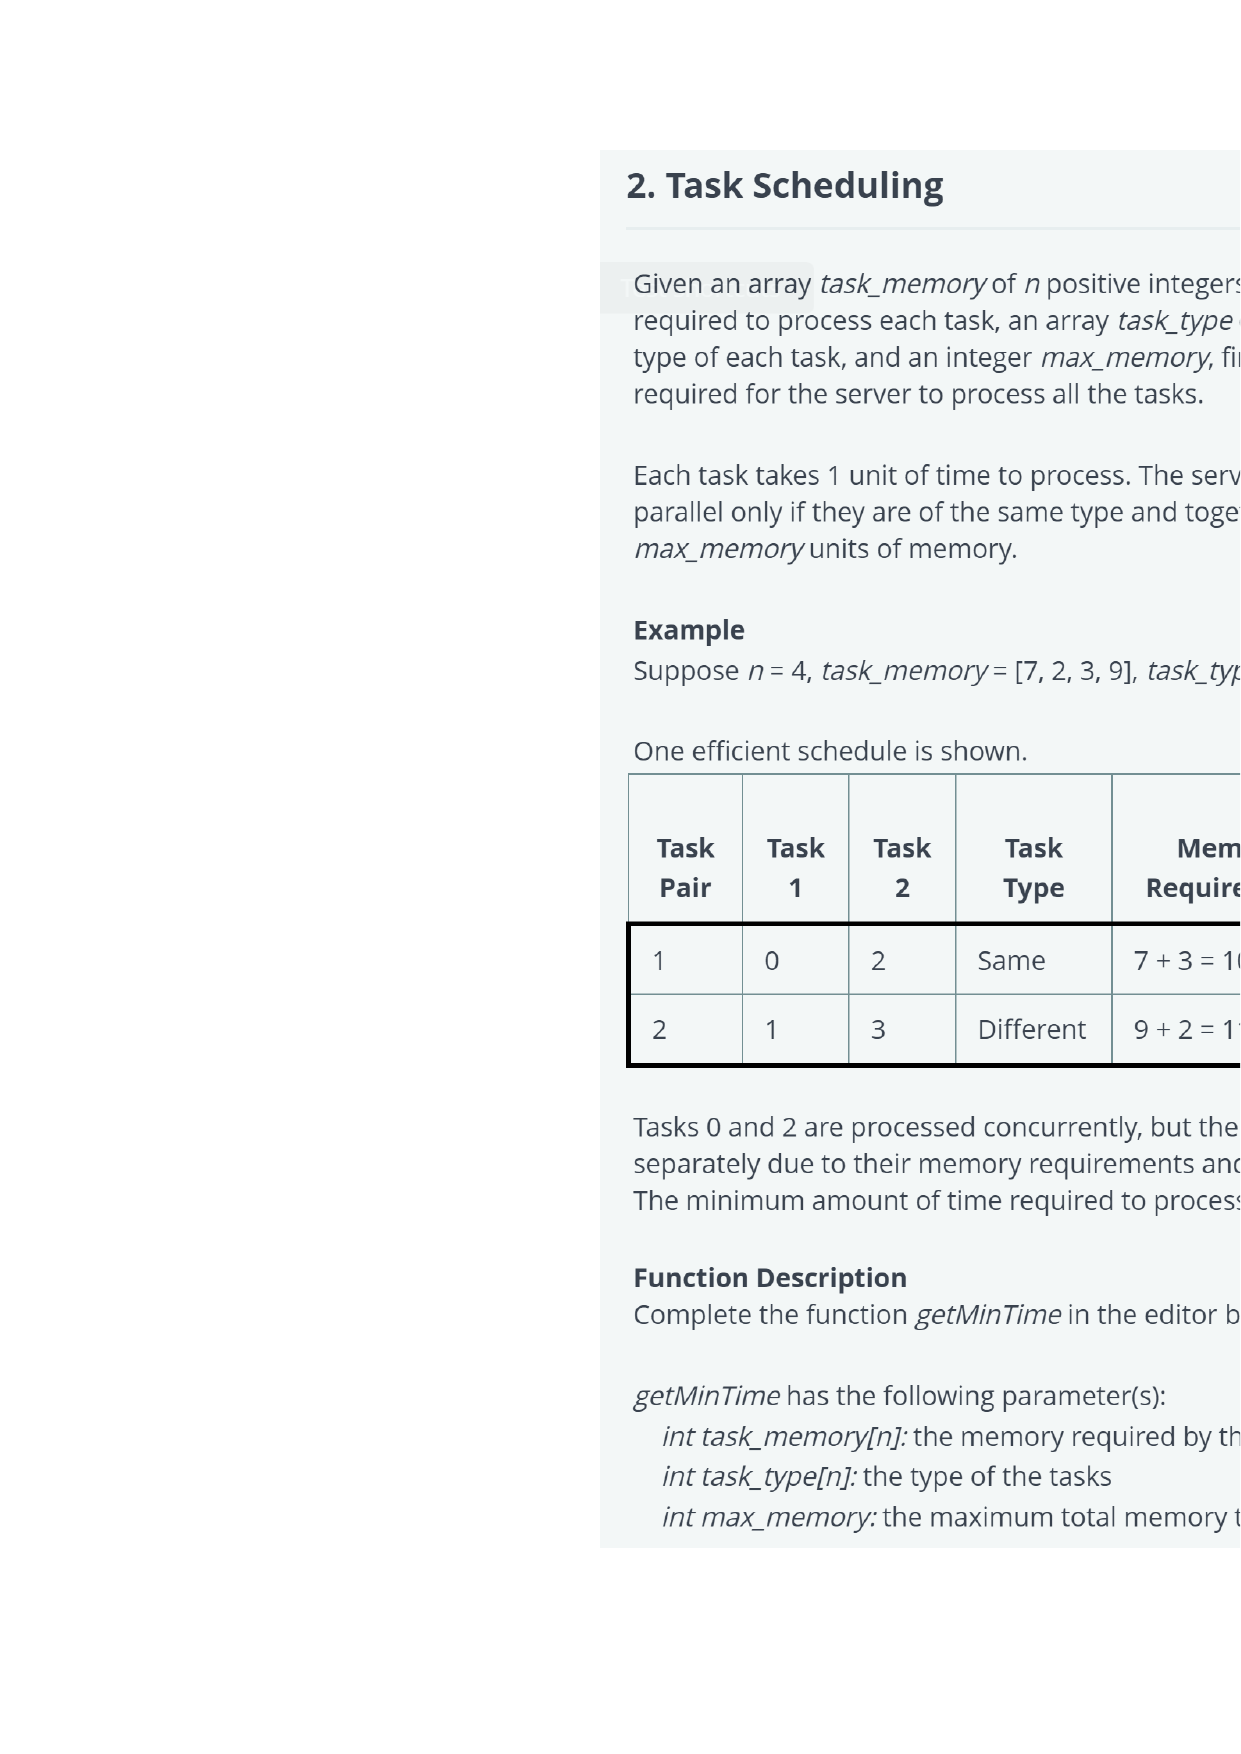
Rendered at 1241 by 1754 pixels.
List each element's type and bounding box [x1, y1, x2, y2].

picture [600, 150, 1241, 1548]
